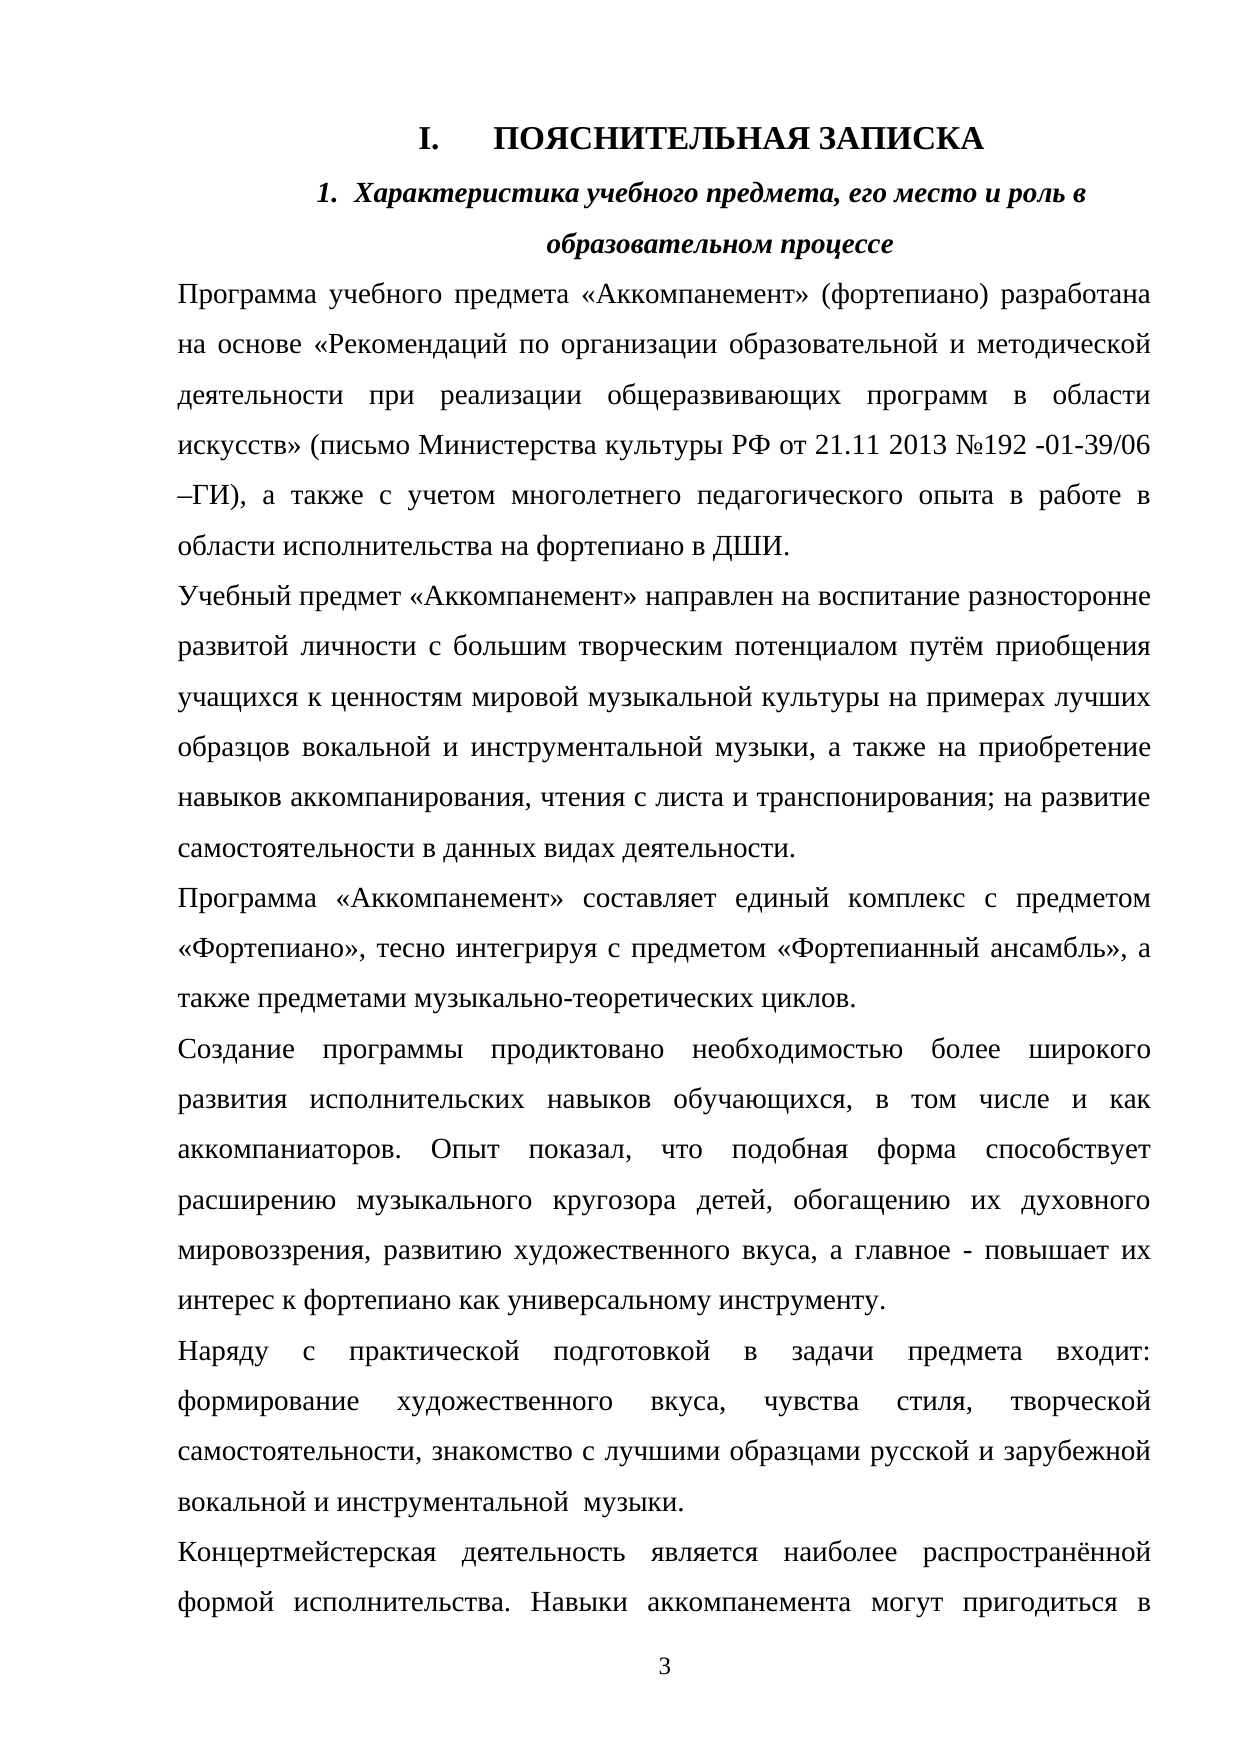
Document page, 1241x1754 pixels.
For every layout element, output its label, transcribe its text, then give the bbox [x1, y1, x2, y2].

text Программа учебного предмета «Аккомпанемент» (фортепиано) разработана на основе «Рекомендаций по организации образовательной и методической деятельности при реализации общеразвивающих программ в области искусств» (письмо Министерства культуры РФ от 21.11 2013 №192 -01-39/06 –ГИ), а также с учетом многолетнего педагогического опыта в работе в области исполнительства на фортепиано в ДШИ. [177, 276, 1152, 561]
text Учебный предмет «Аккомпанемент» направлен на воспитание разносторонне развитой личности с большим творческим потенциалом путём приобщения учащихся к ценностям мировой музыкальной культуры на примерах лучших образцов вокальной и инструментальной музыки, а также на приобретение навыков аккомпанирования, чтения с листа и транспонирования; на развитие самостоятельности в данных видах деятельности. [177, 578, 1152, 863]
text Создание программы продиктовано необходимостью более широкого развития исполнительских навыков обучающихся, в том числе и как аккомпаниаторов. Опыт показал, что подобная форма способствует расширению музыкального кругозора детей, обогащению их духовного мировоззрения, развитию художественного вкуса, а главное - повышает их интерес к фортепиано как универсальному инструменту. [177, 1031, 1152, 1316]
list ПОЯСНИТЕЛЬНАЯ ЗАПИСКА [251, 118, 1152, 156]
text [177, 1534, 1152, 1618]
text Наряду с практической подготовкой в задачи предмета входит: формирование художественного вкуса, чувства стиля, творческой самостоятельности, знакомство с лучшими образцами русской и зарубежной вокальной и инструментальной музыки. [177, 1333, 1152, 1517]
text Программа «Аккомпанемент» составляет единый комплекс с предметом «Фортепиано», тесно интегрируя с предметом «Фортепианный ансамбль», а также предметами музыкально-теоретических циклов. [177, 880, 1152, 1014]
list Характеристика учебного предмета, его место и роль в образовательном процессе [251, 176, 1152, 259]
